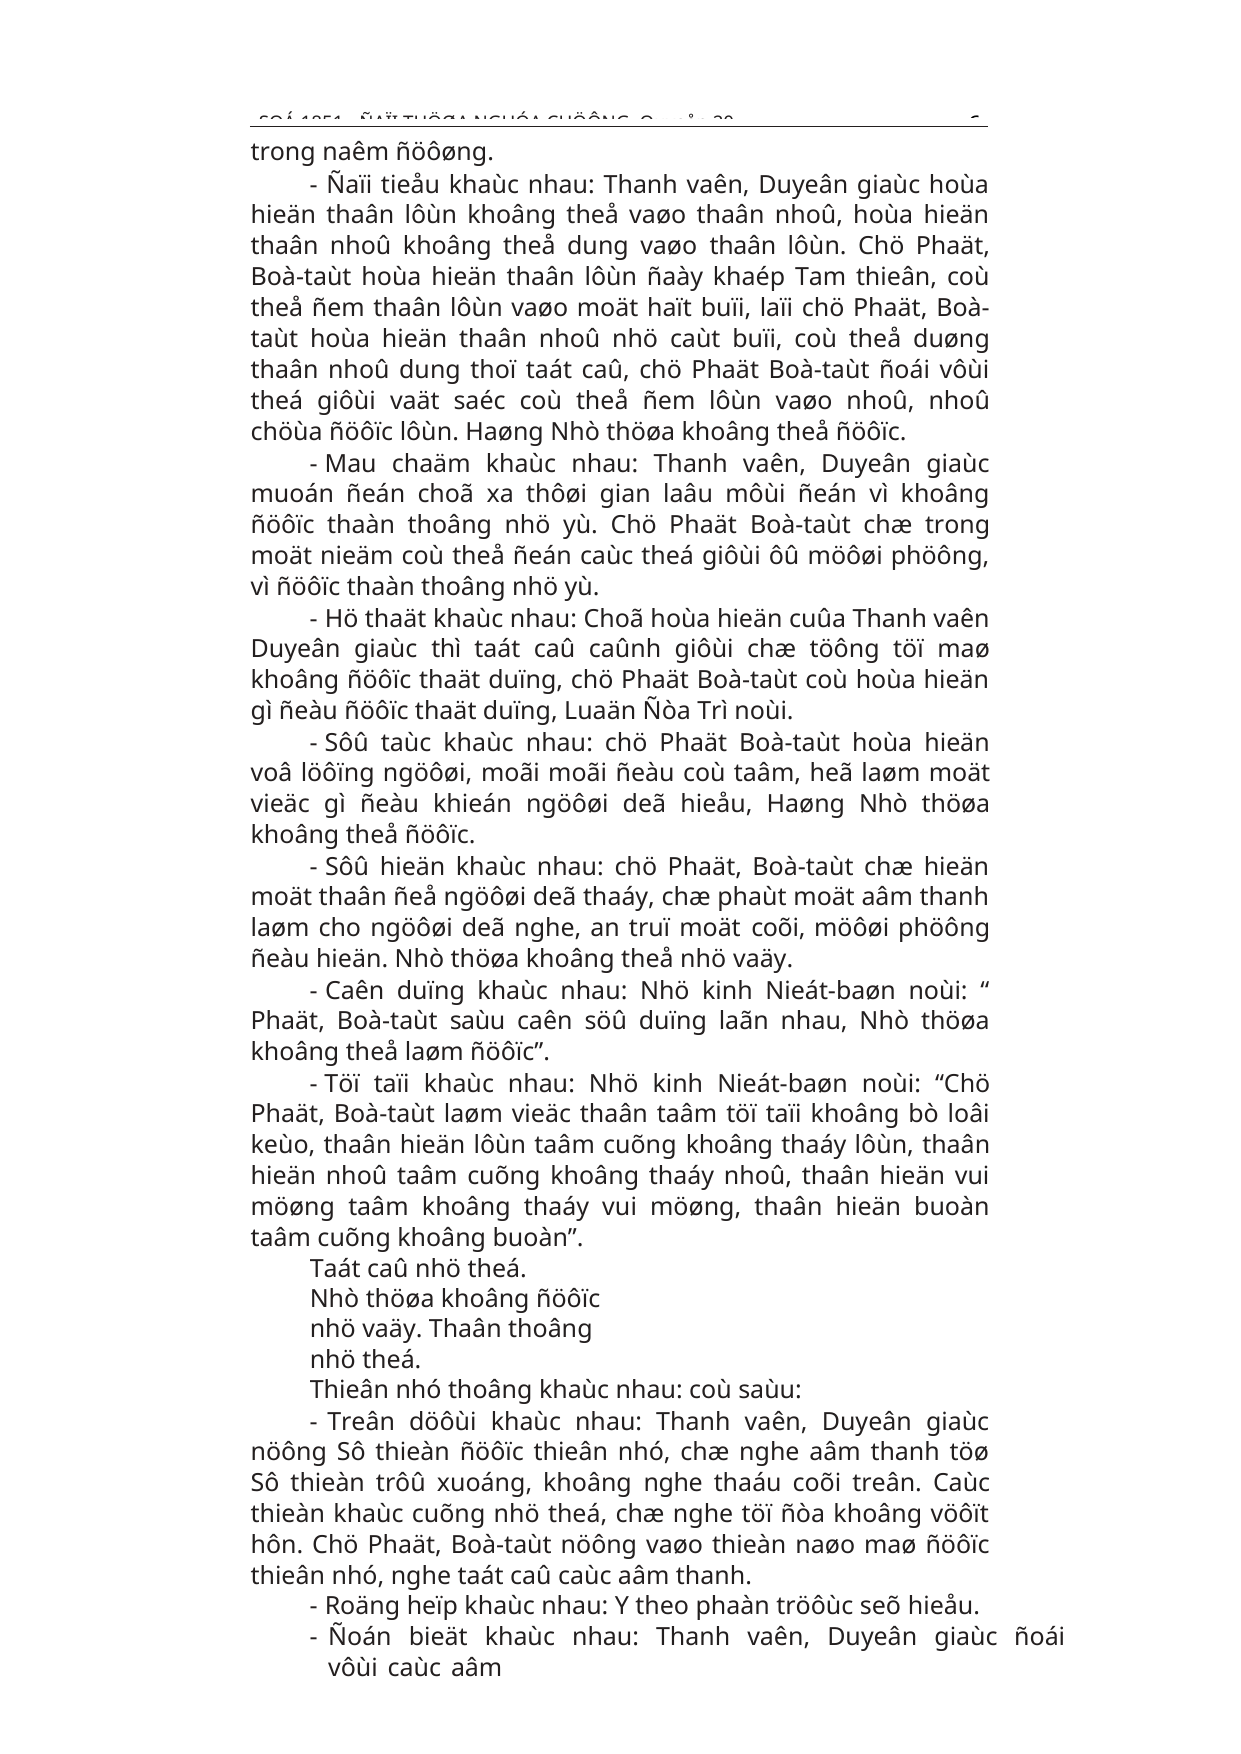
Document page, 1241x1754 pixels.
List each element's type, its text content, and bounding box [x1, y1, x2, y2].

list Roäng heïp khaùc nhau: Y theo phaàn tröôùc seõ hieåu. [309, 1591, 1065, 1620]
list Hö thaät khaùc nhau: Choã hoùa hieän cuûa Thanh vaên Duyeân giaùc thì taát caû caûnh giôùi chæ töông töï maø khoâng ñöôïc thaät duïng, chö Phaät Boà-taùt coù hoùa hieän gì ñeàu ñöôïc thaät duïng, Luaän Ñòa Trì noùi. [250, 603, 990, 727]
list Töï taïi khaùc nhau: Nhö kinh Nieát-baøn noùi: “Chö Phaät, Boà-taùt laøm vieäc thaân taâm töï taïi khoâng bò loâi keùo, thaân hieän lôùn taâm cuõng khoâng thaáy lôùn, thaân hieän nhoû taâm cuõng khoâng thaáy nhoû, thaân hieän vui möøng taâm khoâng thaáy vui möøng, thaân hieän buoàn taâm cuõng khoâng buoàn”. [250, 1068, 990, 1254]
list Ñaïi tieåu khaùc nhau: Thanh vaên, Duyeân giaùc hoùa hieän thaân lôùn khoâng theå vaøo thaân nhoû, hoùa hieän thaân nhoû khoâng theå dung vaøo thaân lôùn. Chö Phaät, Boà-taùt hoùa hieän thaân lôùn ñaày khaép Tam thieân, coù theå ñem thaân lôùn vaøo moät haït buïi, laïi chö Phaät, Boà-taùt hoùa hieän thaân nhoû nhö caùt buïi, coù theå duøng thaân nhoû dung thoï taát caû, chö Phaät Boà-taùt ñoái vôùi theá giôùi vaät saéc coù theå ñem lôùn vaøo nhoû, nhoû chöùa ñöôïc lôùn. Haøng Nhò thöøa khoâng theå ñöôïc. [250, 168, 990, 448]
list Ñoán bieät khaùc nhau: Thanh vaên, Duyeân giaùc ñoái vôùi caùc aâm [309, 1620, 1065, 1683]
text Taát caû nhö theá. [309, 1254, 1065, 1283]
text Nhò thöøa khoâng ñöôïc nhö vaäy. Thaân thoâng nhö theá. [309, 1283, 625, 1376]
list Mau chaäm khaùc nhau: Thanh vaên, Duyeân giaùc muoán ñeán choã xa thôøi gian laâu môùi ñeán vì khoâng ñöôïc thaàn thoâng nhö yù. Chö Phaät Boà-taùt chæ trong moät nieäm coù theå ñeán caùc theá giôùi ôû möôøi phöông, vì ñöôïc thaàn thoâng nhö yù. [250, 448, 990, 603]
list Caên duïng khaùc nhau: Nhö kinh Nieát-baøn noùi: “ Phaät, Boà-taùt saùu caên söû duïng laãn nhau, Nhò thöøa khoâng theå laøm ñöôïc”. [250, 975, 990, 1068]
list Sôû taùc khaùc nhau: chö Phaät Boà-taùt hoùa hieän voâ löôïng ngöôøi, moãi moãi ñeàu coù taâm, heã laøm moät vieäc gì ñeàu khieán ngöôøi deã hieåu, Haøng Nhò thöøa khoâng theå ñöôïc. [250, 727, 990, 851]
list Treân döôùi khaùc nhau: Thanh vaên, Duyeân giaùc nöông Sô thieàn ñöôïc thieân nhó, chæ nghe aâm thanh töø Sô thieàn trôû xuoáng, khoâng nghe thaáu coõi treân. Caùc thieàn khaùc cuõng nhö theá, chæ nghe töï ñòa khoâng vöôït hôn. Chö Phaät, Boà-taùt nöông vaøo thieàn naøo maø ñöôïc thieân nhó, nghe taát caû caùc aâm thanh. [250, 1405, 990, 1591]
text Thieân nhó thoâng khaùc nhau: coù saùu: [309, 1376, 1065, 1404]
list Sôû hieän khaùc nhau: chö Phaät, Boà-taùt chæ hieän moät thaân ñeå ngöôøi deã thaáy, chæ phaùt moät aâm thanh laøm cho ngöôøi deã nghe, an truï moät coõi, möôøi phöông ñeàu hieän. Nhò thöøa khoâng theå nhö vaäy. [250, 851, 990, 975]
text trong naêm ñöôøng. [250, 134, 1065, 167]
